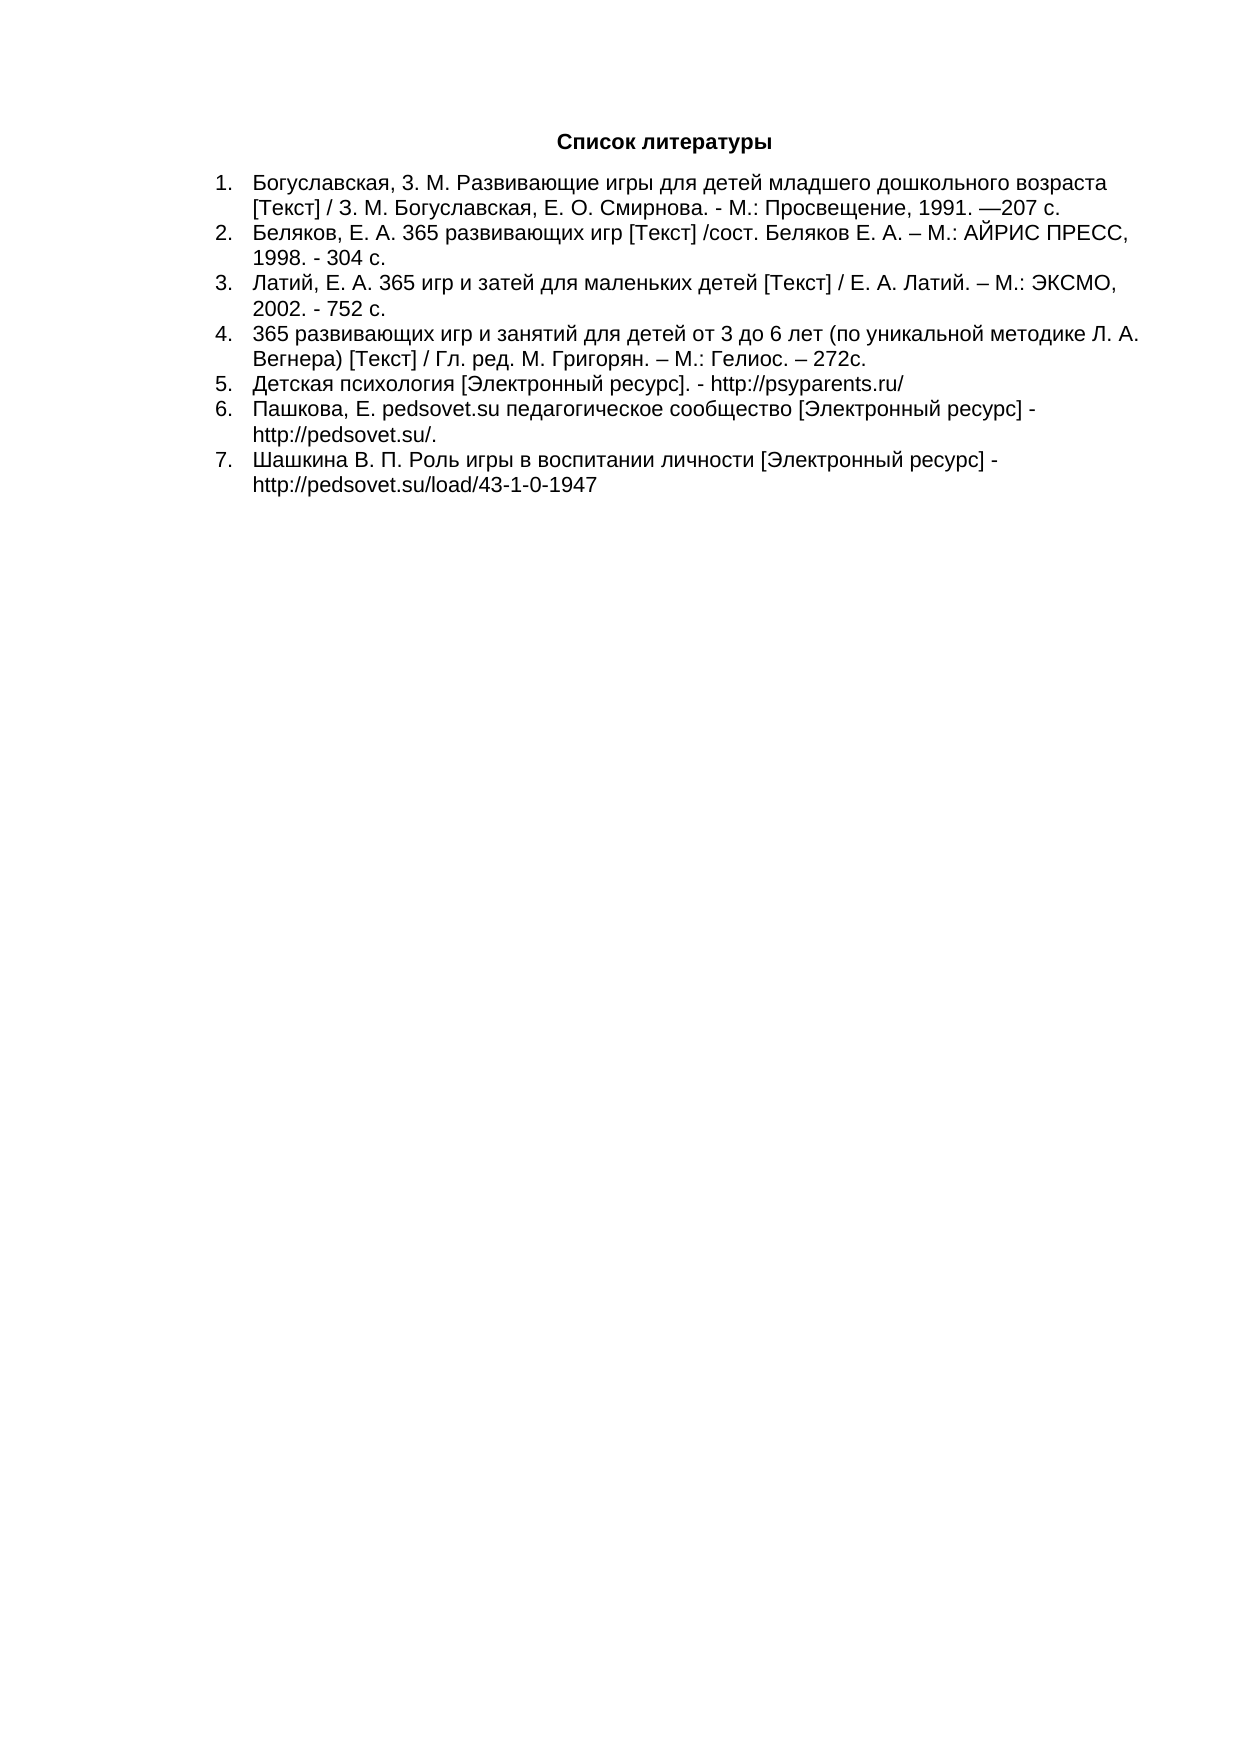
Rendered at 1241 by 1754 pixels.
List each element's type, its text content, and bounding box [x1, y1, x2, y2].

list Латий, Е. А. 365 игр и затей для маленьких детей [Текст] / Е. А. Латий. – М.: ЭКСМО, 2002. - 752 с. [215, 270, 1152, 321]
list Пашкова, Е. pedsovet.su педагогическое сообщество [Электронный ресурс] - http://pedsovet.su/. [215, 396, 1152, 447]
list Шашкина В. П. Роль игры в воспитании личности [Электронный ресурс] - http://pedsovet.su/load/43-1-0-1947 [215, 447, 1152, 497]
list 365 развивающих игр и занятий для детей от 3 до 6 лет (по уникальной методике Л. А. Вегнера) [Текст] / Гл. ред. М. Григорян. – М.: Гелиос. – 272с. [215, 321, 1152, 371]
list Беляков, Е. А. 365 развивающих игр [Текст] /сост. Беляков Е. А. – М.: АЙРИС ПРЕСС, 1998. - 304 с. [215, 220, 1152, 270]
text Список литературы [177, 129, 1152, 154]
list Детская психология [Электронный ресурс]. - http://psyparents.ru/ [215, 371, 1152, 396]
list Богуславская, 3. М. Развивающие игры для детей младшего дошкольного возраста [Текст] / З. М. Богуславская, Е. О. Смирнова. - М.: Просвещение, 1991. —207 с. [215, 169, 1152, 220]
